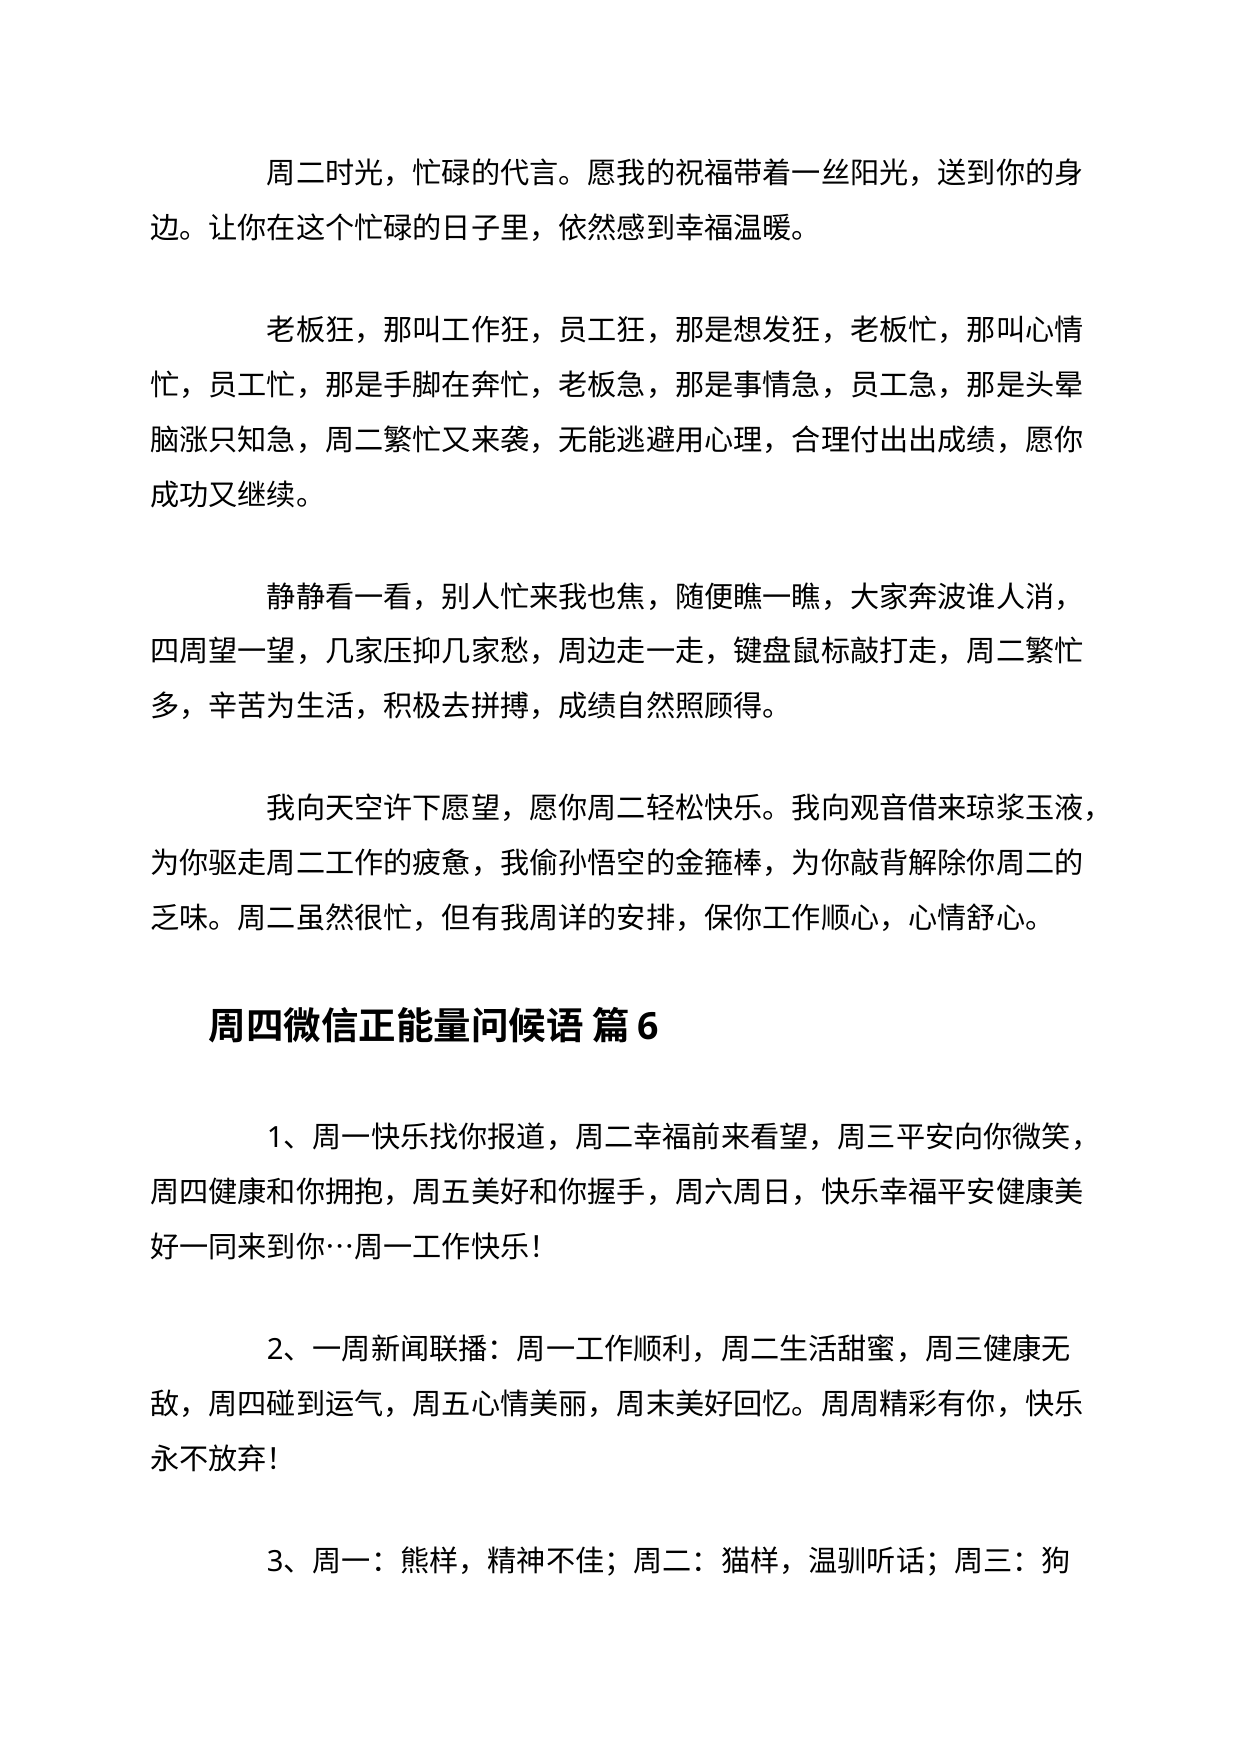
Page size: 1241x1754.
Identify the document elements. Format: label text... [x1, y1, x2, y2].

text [150, 1537, 1090, 1579]
text 我向天空许下愿望，愿你周二轻松快乐。我向观音借来琼浆玉液，为你驱走周二工作的疲惫，我偷孙悟空的金箍棒，为你敲背解除你周二的乏味。周二虽然很忙，但有我周详的安排，保你工作顺心，心情舒心。 [150, 785, 1090, 937]
text 周四微信正能量问候语 篇6 [150, 996, 1090, 1051]
text 2、一周新闻联播：周一工作顺利，周二生活甜蜜，周三健康无敌，周四碰到运气，周五心情美丽，周末美好回忆。周周精彩有你，快乐永不放弃！ [150, 1326, 1090, 1478]
text 老板狂，那叫工作狂，员工狂，那是想发狂，老板忙，那叫心情忙，员工忙，那是手脚在奔忙，老板急，那是事情急，员工急，那是头晕脑涨只知急，周二繁忙又来袭，无能逃避用心理，合理付出出成绩，愿你成功又继续。 [150, 307, 1090, 514]
text 1、周一快乐找你报道，周二幸福前来看望，周三平安向你微笑，周四健康和你拥抱，周五美好和你握手，周六周日，快乐幸福平安健康美好一同来到你…周一工作快乐！ [150, 1114, 1090, 1266]
text 静静看一看，别人忙来我也焦，随便瞧一瞧，大家奔波谁人消，四周望一望，几家压抑几家愁，周边走一走，键盘鼠标敲打走，周二繁忙多，辛苦为生活，积极去拼搏，成绩自然照顾得。 [150, 573, 1090, 725]
text 周二时光，忙碌的代言。愿我的祝福带着一丝阳光，送到你的身边。让你在这个忙碌的日子里，依然感到幸福温暖。 [150, 150, 1090, 247]
